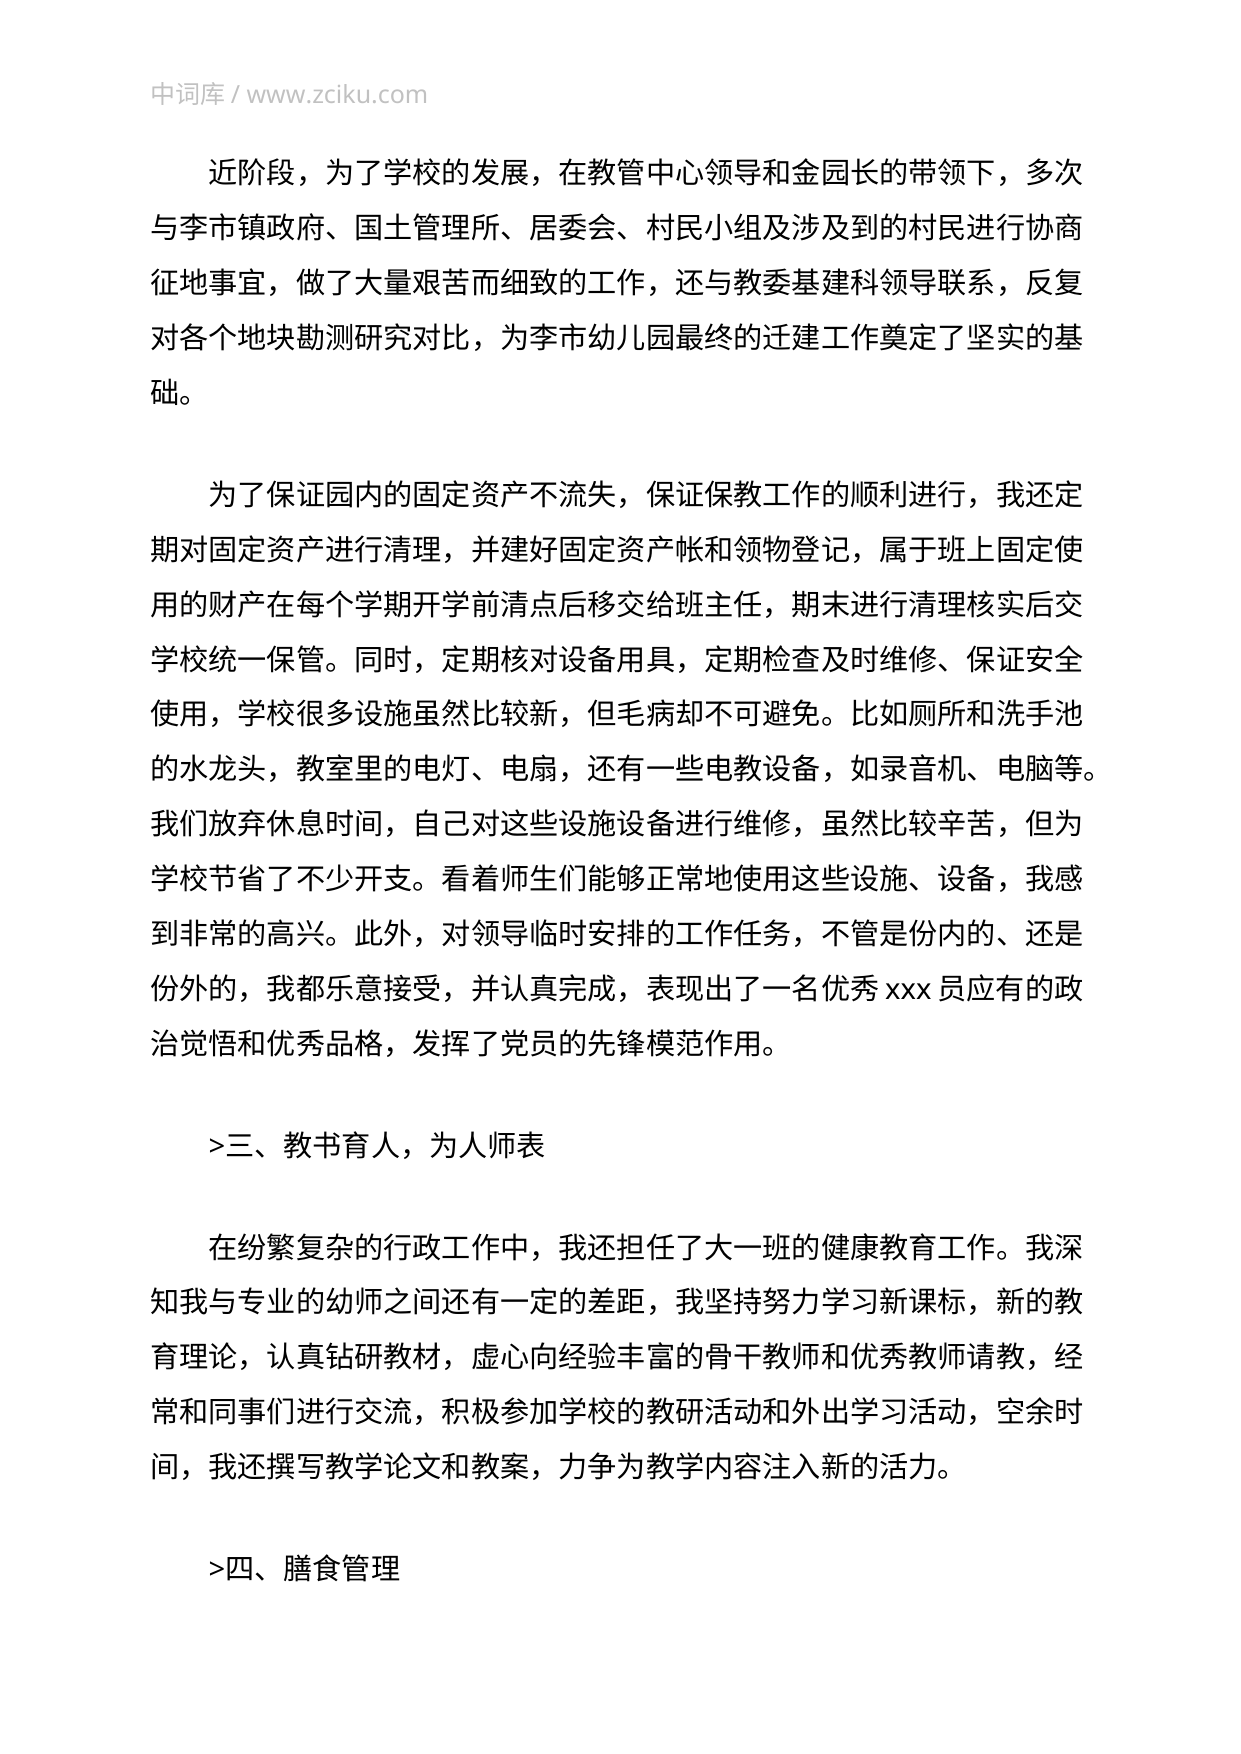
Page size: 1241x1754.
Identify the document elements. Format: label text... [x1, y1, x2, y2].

text >四、膳食管理 [150, 1546, 1090, 1588]
text 为了保证园内的固定资产不流失，保证保教工作的顺利进行，我还定期对固定资产进行清理，并建好固定资产帐和领物登记，属于班上固定使用的财产在每个学期开学前清点后移交给班主任，期末进行清理核实后交学校统一保管。同时，定期核对设备用具，定期检查及时维修、保证安全使用，学校很多设施虽然比较新，但毛病却不可避免。比如厕所和洗手池的水龙头，教室里的电灯、电扇，还有一些电教设备，如录音机、电脑等。我们放弃休息时间，自己对这些设施设备进行维修，虽然比较辛苦，但为学校节省了不少开支。看着师生们能够正常地使用这些设施、设备，我感到非常的高兴。此外，对领导临时安排的工作任务，不管是份内的、还是份外的，我都乐意接受，并认真完成，表现出了一名优秀xxx员应有的政治觉悟和优秀品格，发挥了党员的先锋模范作用。 [150, 471, 1090, 1063]
text >三、教书育人，为人师表 [150, 1122, 1090, 1164]
text 近阶段，为了学校的发展，在教管中心领导和金园长的带领下，多次与李市镇政府、国土管理所、居委会、村民小组及涉及到的村民进行协商征地事宜，做了大量艰苦而细致的工作，还与教委基建科领导联系，反复对各个地块勘测研究对比，为李市幼儿园最终的迁建工作奠定了坚实的基础。 [150, 150, 1090, 412]
text 在纷繁复杂的行政工作中，我还担任了大一班的健康教育工作。我深知我与专业的幼师之间还有一定的差距，我坚持努力学习新课标，新的教育理论，认真钻研教材，虚心向经验丰富的骨干教师和优秀教师请教，经常和同事们进行交流，积极参加学校的教研活动和外出学习活动，空余时间，我还撰写教学论文和教案，力争为教学内容注入新的活力。 [150, 1224, 1090, 1486]
